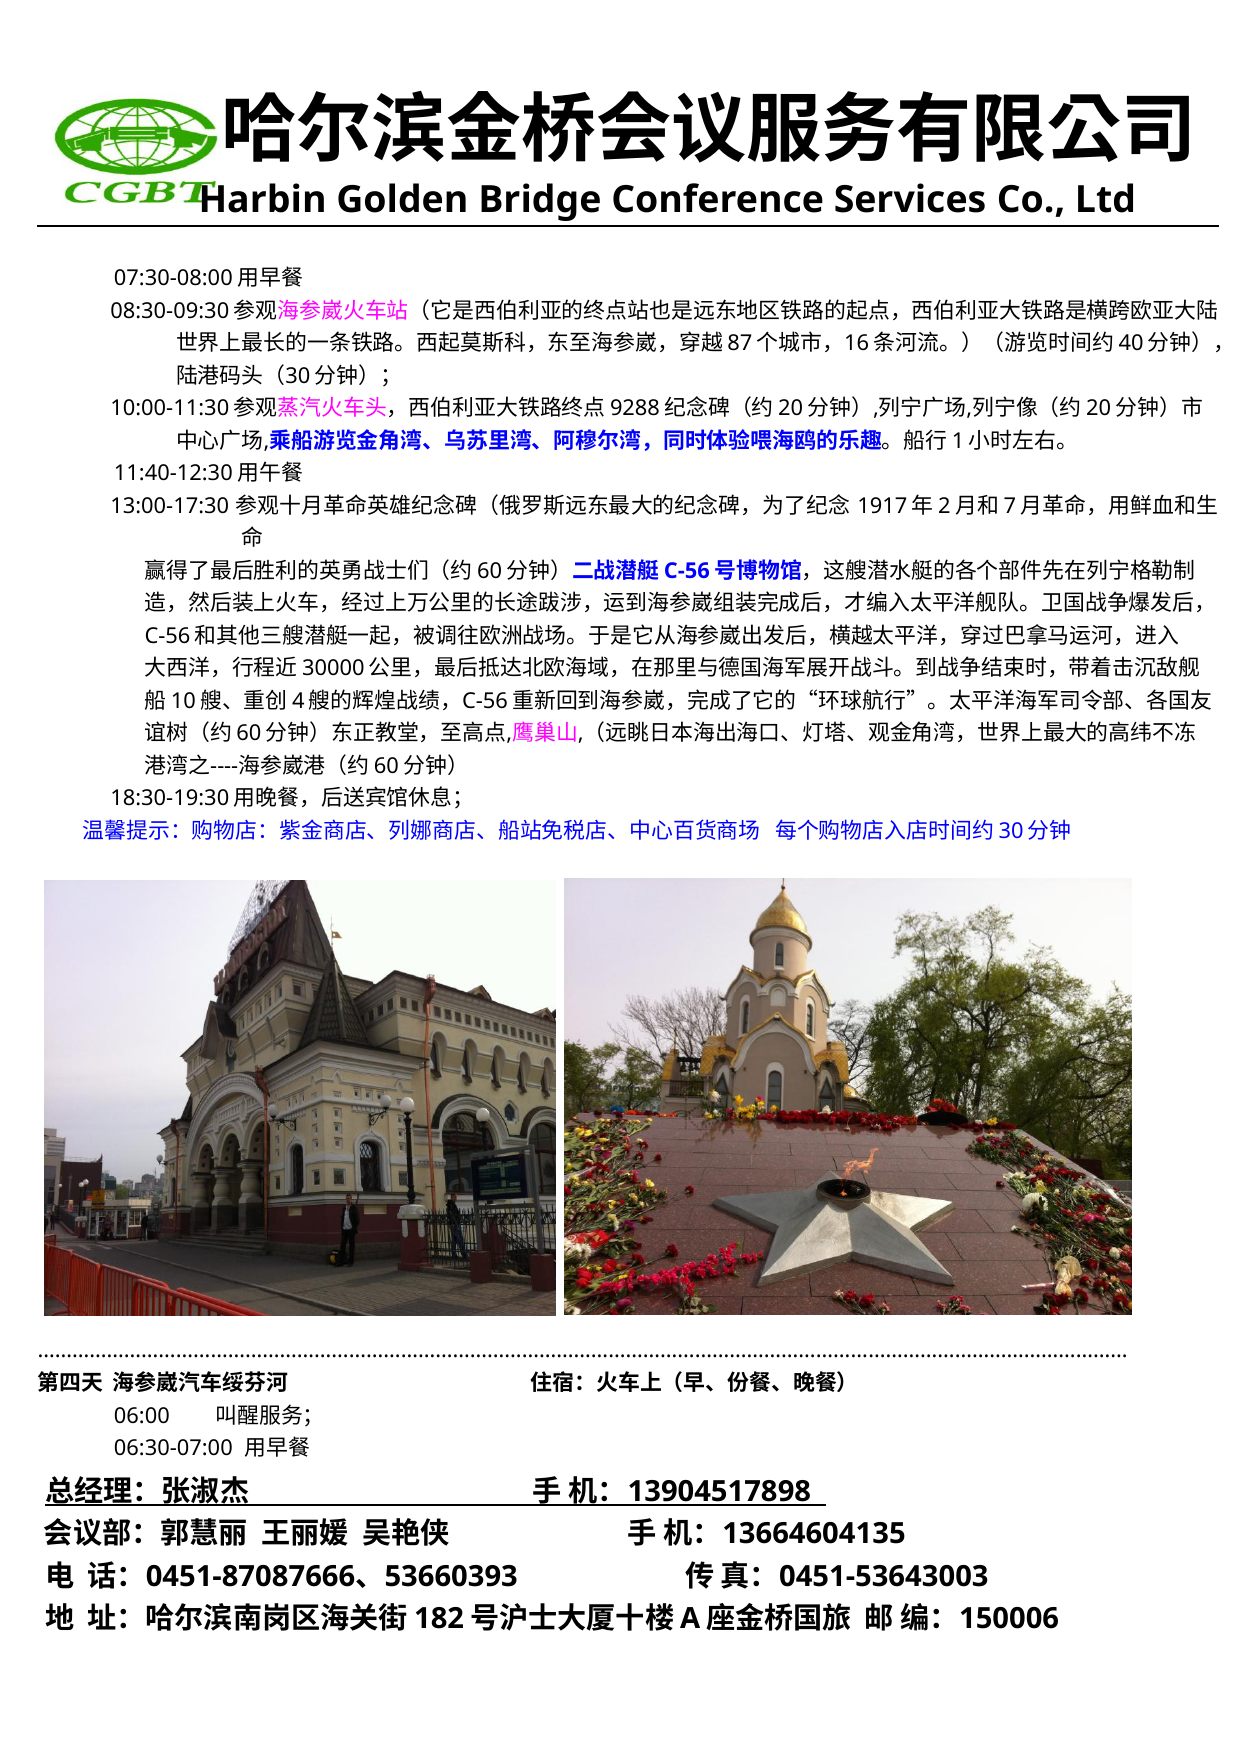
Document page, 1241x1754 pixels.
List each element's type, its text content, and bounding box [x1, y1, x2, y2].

text ……………………………………………………………………………………………………………………………………………………………………… [37, 942, 1219, 1365]
text 13:00-17:30 参观十月革命英雄纪念碑（俄罗斯远东最大的纪念碑，为了纪念1917年2月和7月革命，用鲜血和生命 [110, 487, 1219, 552]
text 06:00 叫醒服务； [37, 1397, 1219, 1430]
picture [44, 880, 556, 942]
text 07:30-08:00用早餐 [37, 260, 1219, 292]
text 18:30-19:30用晚餐，后送宾馆休息； [110, 780, 1219, 812]
text 第四天 海参崴汽车绥芬河 住宿：火车上（早、份餐、晚餐） [37, 1365, 1219, 1397]
text 大西洋，行程近30000公里，最后抵达北欧海域，在那里与德国海军展开战斗。到战争结束时，带着击沉敌舰 [110, 650, 1219, 682]
text C-56和其他三艘潜艇一起，被调往欧洲战场。于是它从海参崴出发后，横越太平洋，穿过巴拿马运河，进入 [110, 617, 1219, 650]
text 温馨提示：购物店：紫金商店、列娜商店、船站免税店、中心百货商场 每个购物店入店时间约30分钟 [37, 812, 1219, 845]
picture [234, 107, 240, 134]
picture [564, 878, 1132, 942]
text 10:00-11:30参观蒸汽火车头，西伯利亚大铁路终点9288纪念碑（约20分钟）,列宁广场,列宁像（约20分钟）市中心广场,乘船游览金角湾、乌苏里湾、阿穆尔湾，同时体验喂海鸥的乐趣。船行1小时左右。 [110, 390, 1219, 455]
picture [18, 82, 244, 213]
text 赢得了最后胜利的英勇战士们（约60分钟）二战潜艇C-56号博物馆，这艘潜水艇的各个部件先在列宁格勒制 [110, 552, 1219, 585]
text 06:30-07:00 用早餐 [37, 1430, 1219, 1462]
text 港湾之----海参崴港（约60分钟） [110, 747, 1219, 780]
text 08:30-09:30参观海参崴火车站（它是西伯利亚的终点站也是远东地区铁路的起点，西伯利亚大铁路是横跨欧亚大陆世界上最长的一条铁路。西起莫斯科，东至海参崴，穿越87个城市，16条河流。）（游览时间约40分钟），陆港码头（30分钟）； [110, 292, 1219, 390]
text 谊树（约60分钟）东正教堂，至高点,鹰巢山,（远眺日本海出海口、灯塔、观金角湾，世界上最大的高纬不冻 [110, 715, 1219, 747]
text 11:40-12:30用午餐 [37, 455, 1219, 487]
text 船10艘、重创4艘的辉煌战绩，C-56重新回到海参崴，完成了它的“环球航行”。太平洋海军司令部、各国友 [110, 682, 1219, 715]
text 造，然后装上火车，经过上万公里的长途跋涉，运到海参崴组装完成后，才编入太平洋舰队。卫国战争爆发后， [110, 585, 1219, 617]
